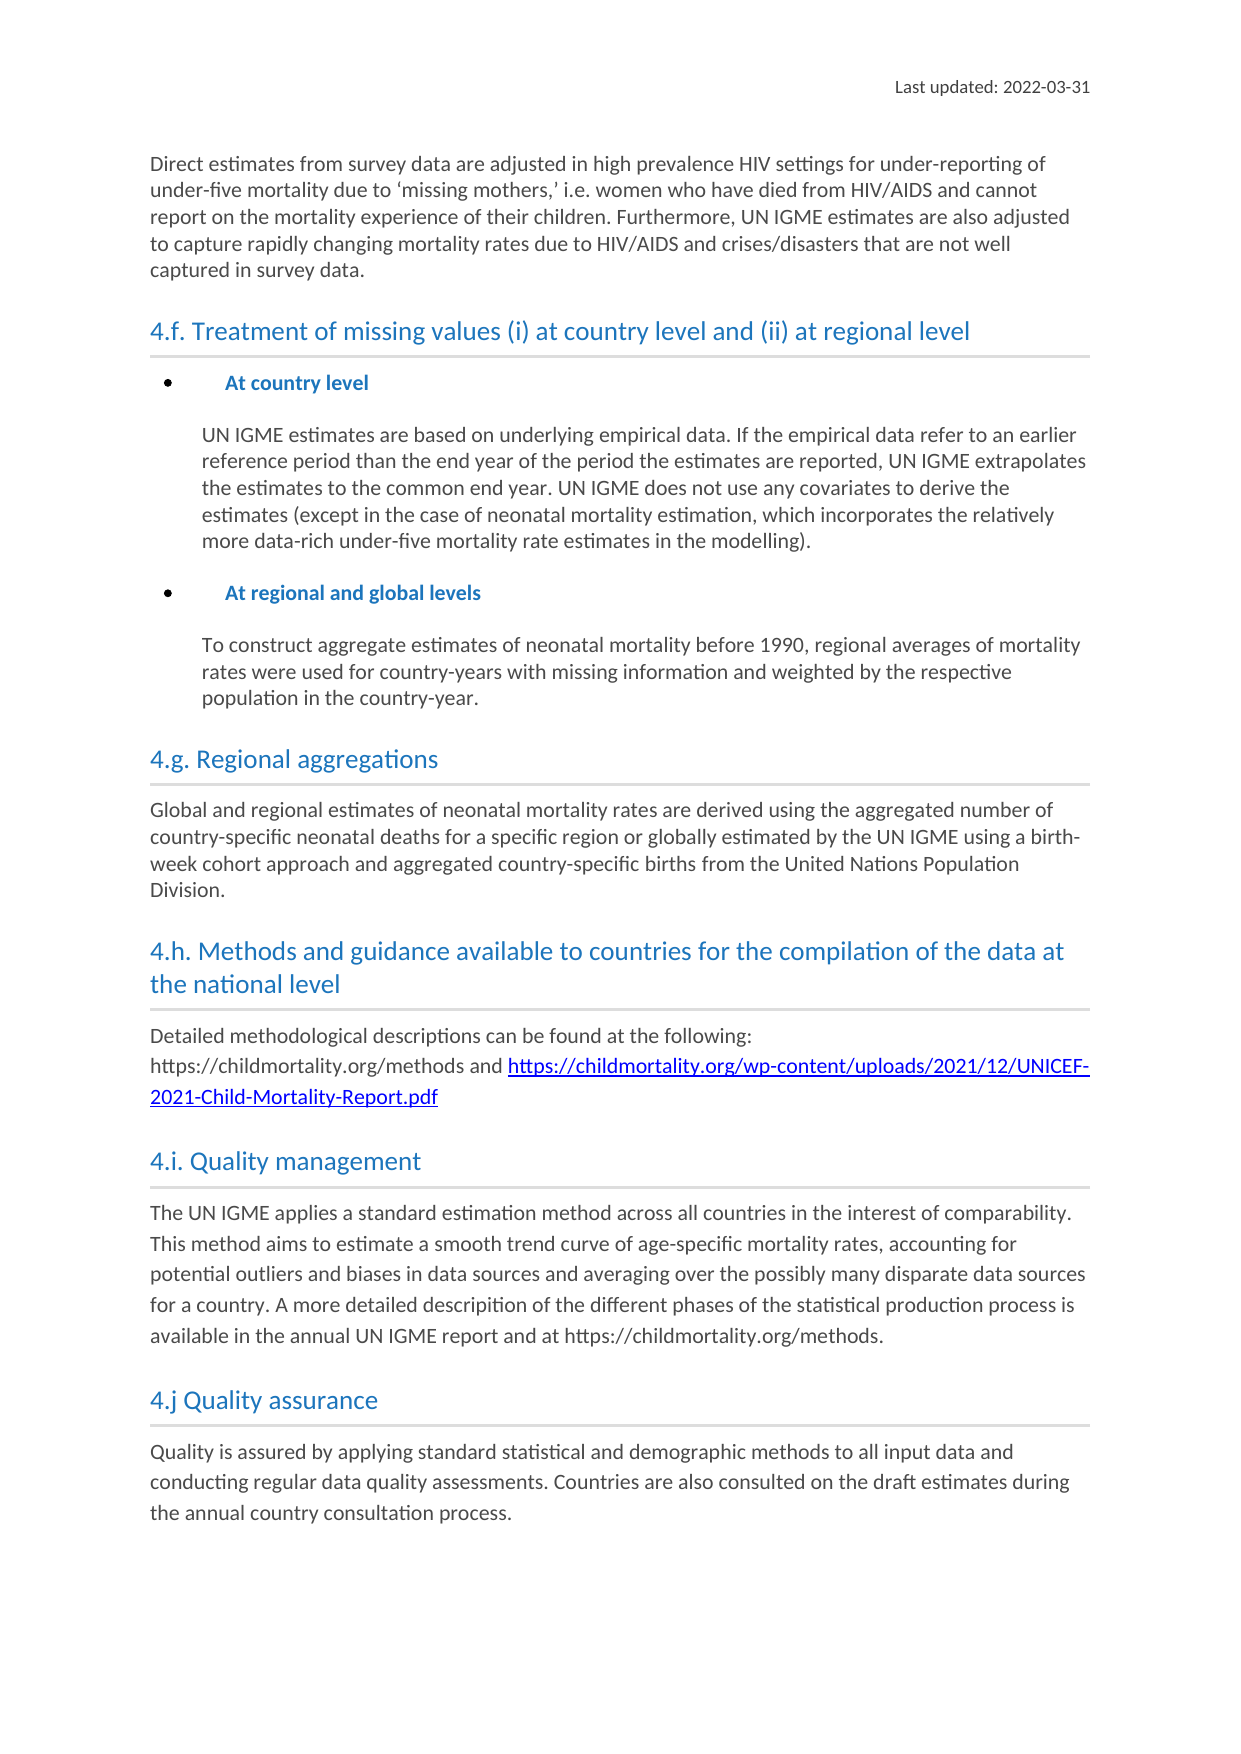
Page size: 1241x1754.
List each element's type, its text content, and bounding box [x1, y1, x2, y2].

text 4.i. Quality management [150, 1144, 1090, 1186]
text 4.j Quality assurance [150, 1383, 1090, 1424]
text Detailed methodological descriptions can be found at the following: [150, 1022, 1090, 1048]
list At regional and global levels [164, 579, 1090, 606]
text https://childmortality.org/methods and https://childmortality.org/wp-content/uploads/2021/12/UNICEF-2021-Child-Mortality-Report.pdf [150, 1052, 1090, 1110]
text 4.g. Regional aggregations [150, 742, 1090, 783]
list At country level [164, 369, 1090, 396]
text 4.f. Treatment of missing values (i) at country level and (ii) at regional level [150, 314, 1090, 355]
text Global and regional estimates of neonatal mortality rates are derived using the aggregated number of country-specific neonatal deaths for a specific region or globally estimated by the UN IGME using a birth-week cohort approach and aggregated country-specific births from the United Nations Population Division. [150, 797, 1090, 903]
text Quality is assured by applying standard statistical and demographic methods to all input data and conducting regular data quality assessments. Countries are also consulted on the draft estimates during the annual country consultation process. [150, 1438, 1090, 1526]
text 4.h. Methods and guidance available to countries for the compilation of the data at the national level [150, 934, 1090, 1008]
text UN IGME estimates are based on underlying empirical data. If the empirical data refer to an earlier reference period than the end year of the period the estimates are reported, UN IGME extrapolates the estimates to the common end year. UN IGME does not use any covariates to derive the estimates (except in the case of neonatal mortality estimation, which incorporates the relatively more data-rich under-five mortality rate estimates in the modelling). [202, 421, 1090, 554]
text Direct estimates from survey data are adjusted in high prevalence HIV settings for under-reporting of under-five mortality due to ‘missing mothers,’ i.e. women who have died from HIV/AIDS and cannot report on the mortality experience of their children. Furthermore, UN IGME estimates are also adjusted to capture rapidly changing mortality rates due to HIV/AIDS and crises/disasters that are not well captured in survey data. [150, 150, 1090, 283]
text The UN IGME applies a standard estimation method across all countries in the interest of comparability. This method aims to estimate a smooth trend curve of age-specific mortality rates, accounting for potential outliers and biases in data sources and averaging over the possibly many disparate data sources for a country. A more detailed descripition of the different phases of the statistical production process is available in the annual UN IGME report and at https://childmortality.org/methods. [150, 1199, 1090, 1348]
text To construct aggregate estimates of neonatal mortality before 1990, regional averages of mortality rates were used for country-years with missing information and weighted by the respective population in the country-year. [202, 631, 1090, 711]
